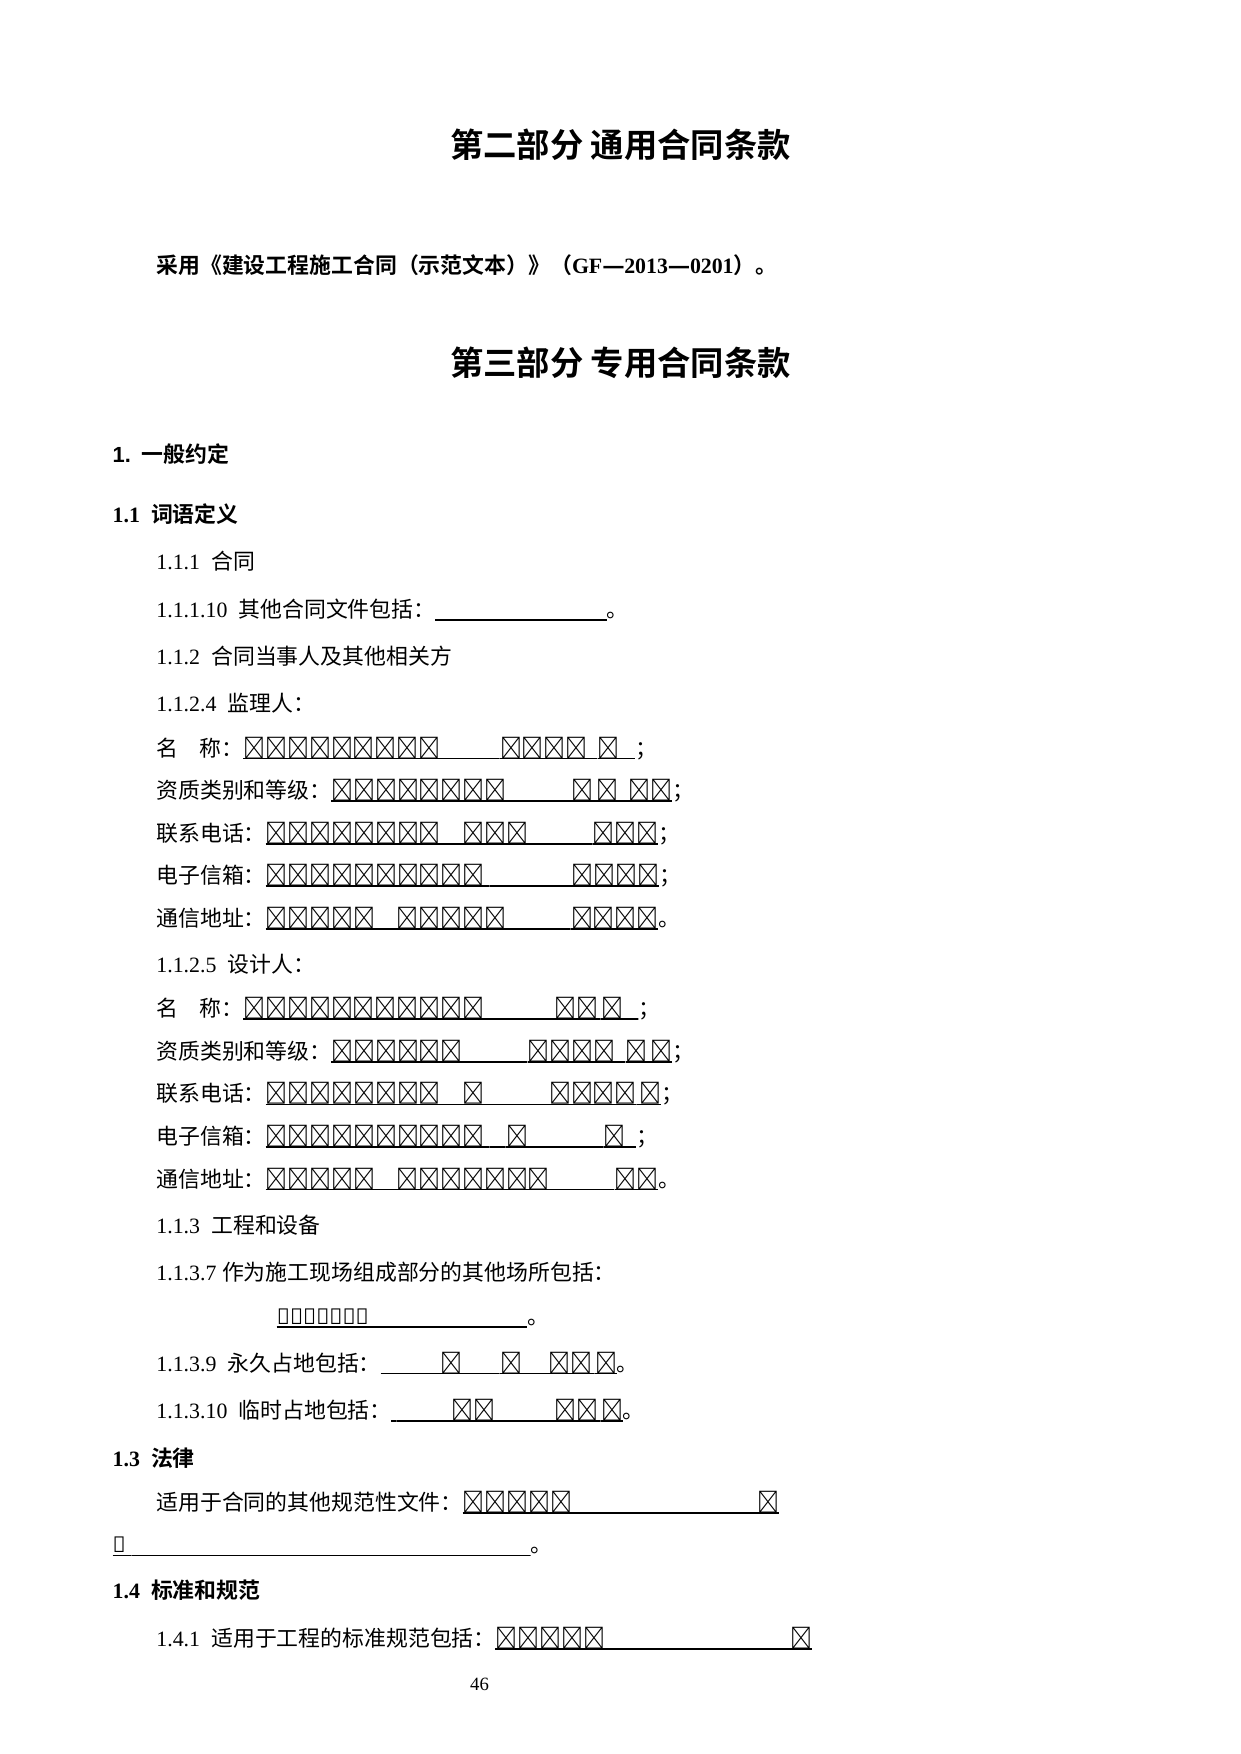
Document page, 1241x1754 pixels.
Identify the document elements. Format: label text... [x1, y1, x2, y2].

list 合同当事人及其他相关方 [156, 639, 1128, 671]
list 监理人： [156, 686, 1128, 718]
text 通信地址：  。 [156, 1165, 1128, 1192]
list 标准和规范 [112, 1573, 1128, 1605]
text 资质类别和等级：  ； [156, 1037, 1128, 1065]
list 词语定义 [112, 497, 1128, 528]
text 通信地址：  。 [156, 904, 1128, 932]
text 电子信箱：   ； [156, 1122, 1128, 1150]
list 合同 [156, 544, 1128, 576]
list 适用于工程的标准规范包括：  [156, 1621, 1128, 1653]
list 永久占地包括：   。 [156, 1346, 1128, 1377]
subtitle 第二部分 通用合同条款 [112, 118, 1128, 167]
list 工程和设备 [156, 1208, 1128, 1239]
list 法律 [112, 1441, 1128, 1472]
list 其他合同文件包括： 。 [156, 592, 1128, 624]
text 资质类别和等级：  ； [156, 777, 1128, 804]
text 联系电话：  ； [156, 819, 1128, 847]
text 适用于合同的其他规范性文件：  [156, 1488, 1128, 1516]
text  。 [112, 1531, 1128, 1558]
text 电子信箱： ； [156, 862, 1128, 889]
list 一般约定 [112, 437, 1128, 468]
text 1.1.3.7 作为施工现场组成部分的其他场所包括： [156, 1255, 1128, 1287]
text 名 称：   ； [156, 734, 1128, 761]
text  。 [277, 1303, 1128, 1330]
subtitle 第三部分 专用合同条款 [112, 336, 1128, 385]
text 采用《建设工程施工合同（示范文本）》（GF—2013—0201）。 [156, 251, 1128, 279]
text 联系电话：  ； [156, 1080, 1128, 1107]
list 临时占地包括：  。 [156, 1393, 1128, 1425]
list 设计人： [156, 947, 1128, 979]
text 名 称：  ； [156, 995, 1128, 1022]
